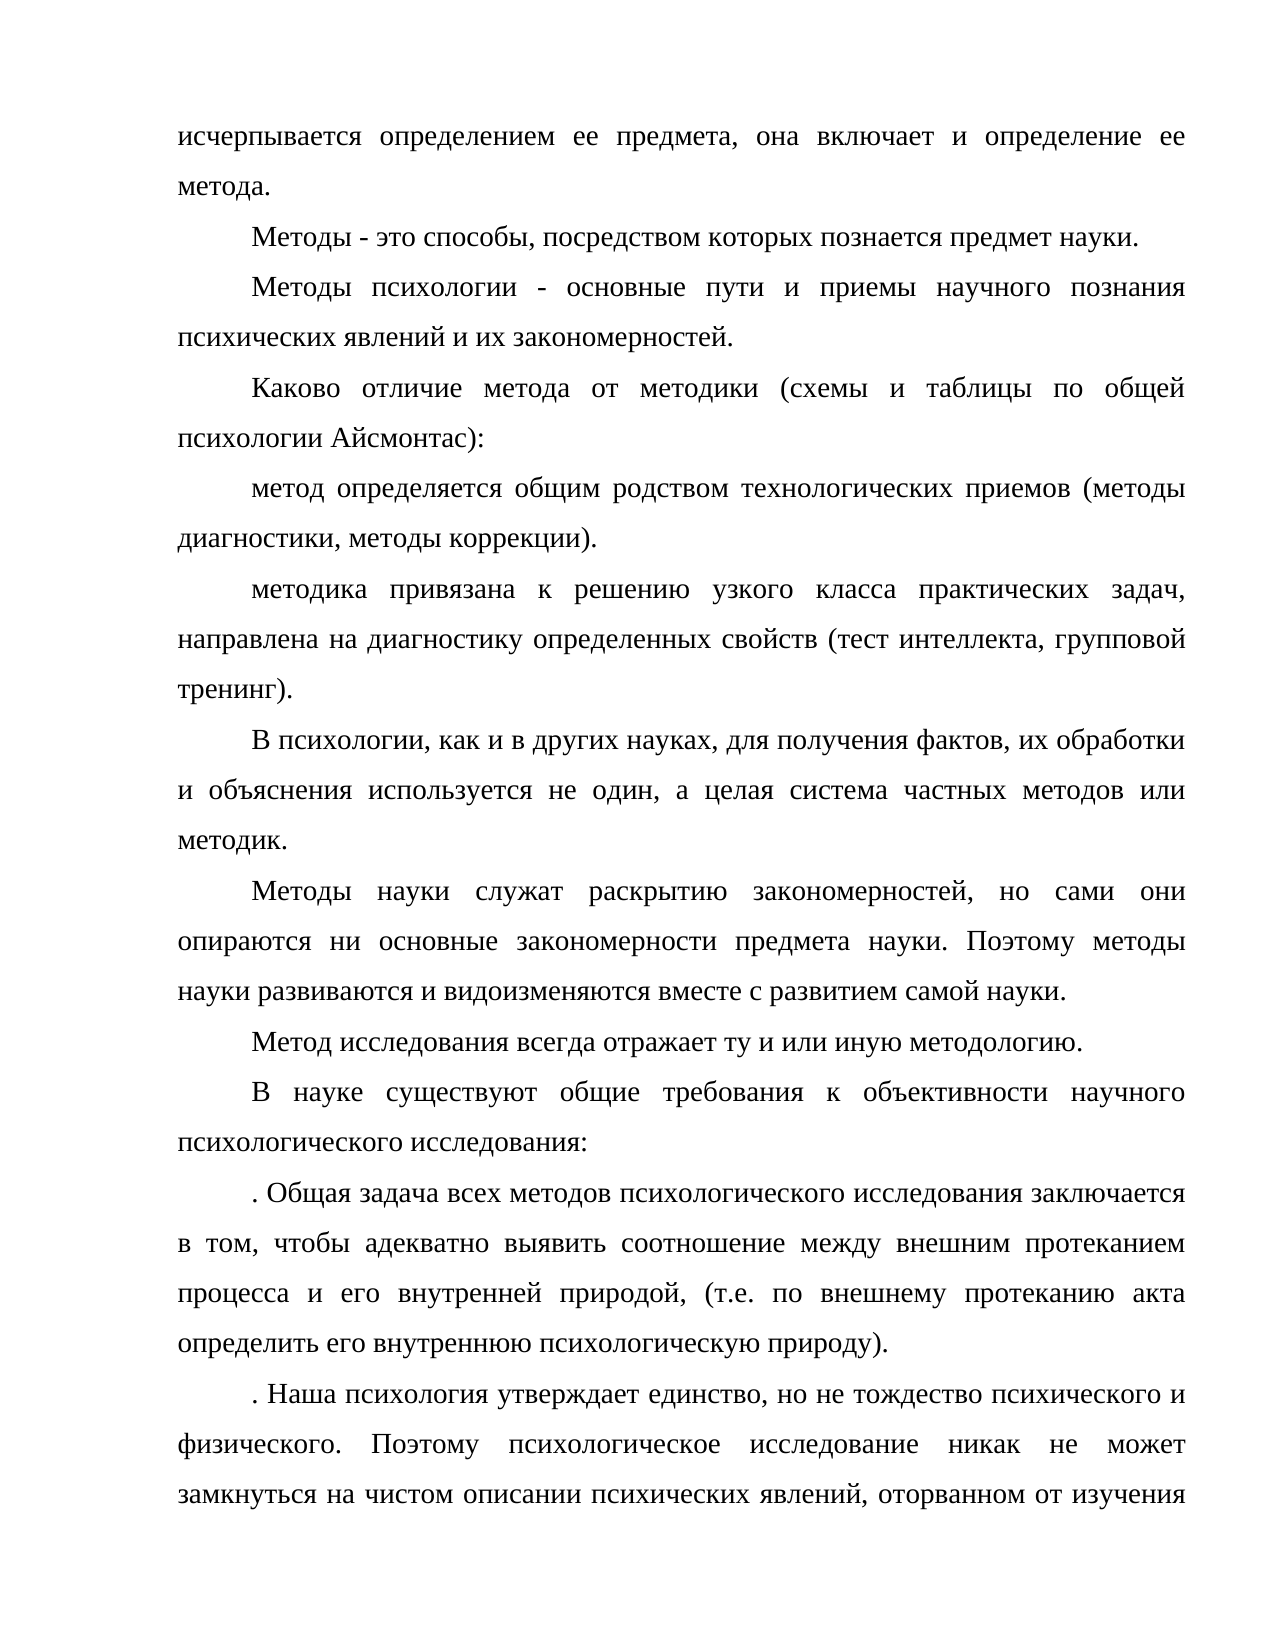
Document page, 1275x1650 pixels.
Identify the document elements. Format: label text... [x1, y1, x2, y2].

text Методы - это способы, посредством которых познается предмет науки. [177, 219, 1186, 252]
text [177, 118, 1186, 202]
text методика привязана к решению узкого класса практических задач, направлена на диагностику определенных свойств (тест интеллекта, групповой тренинг). [177, 571, 1186, 705]
text метод определяется общим родством технологических приемов (методы диагностики, методы коррекции). [177, 470, 1186, 554]
text Каково отличие метода от методики (схемы и таблицы по общей психологии Айсмонтас): [177, 370, 1186, 453]
text . Общая задача всех методов психологического исследования заключается в том, чтобы адекватно выявить соотношение между внешним протеканием процесса и его внутренней природой, (т.е. по внешнему протеканию акта определить его внутреннюю психологическую природу). [177, 1175, 1186, 1359]
text В психологии, как и в других науках, для получения фактов, их обработки и объяснения используется не один, а целая система частных методов или методик. [177, 722, 1186, 856]
text Методы психологии - основные пути и приемы научного познания психических явлений и их закономерностей. [177, 269, 1186, 353]
text Метод исследования всегда отражает ту и или иную методологию. [177, 1024, 1186, 1057]
text В науке существуют общие требования к объективности научного психологического исследования: [177, 1074, 1186, 1158]
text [177, 1376, 1186, 1510]
text Методы науки служат раскрытию закономерностей, но сами они опираются ни основные закономерности предмета науки. Поэтому методы науки развиваются и видоизменяются вместе с развитием самой науки. [177, 873, 1186, 1007]
